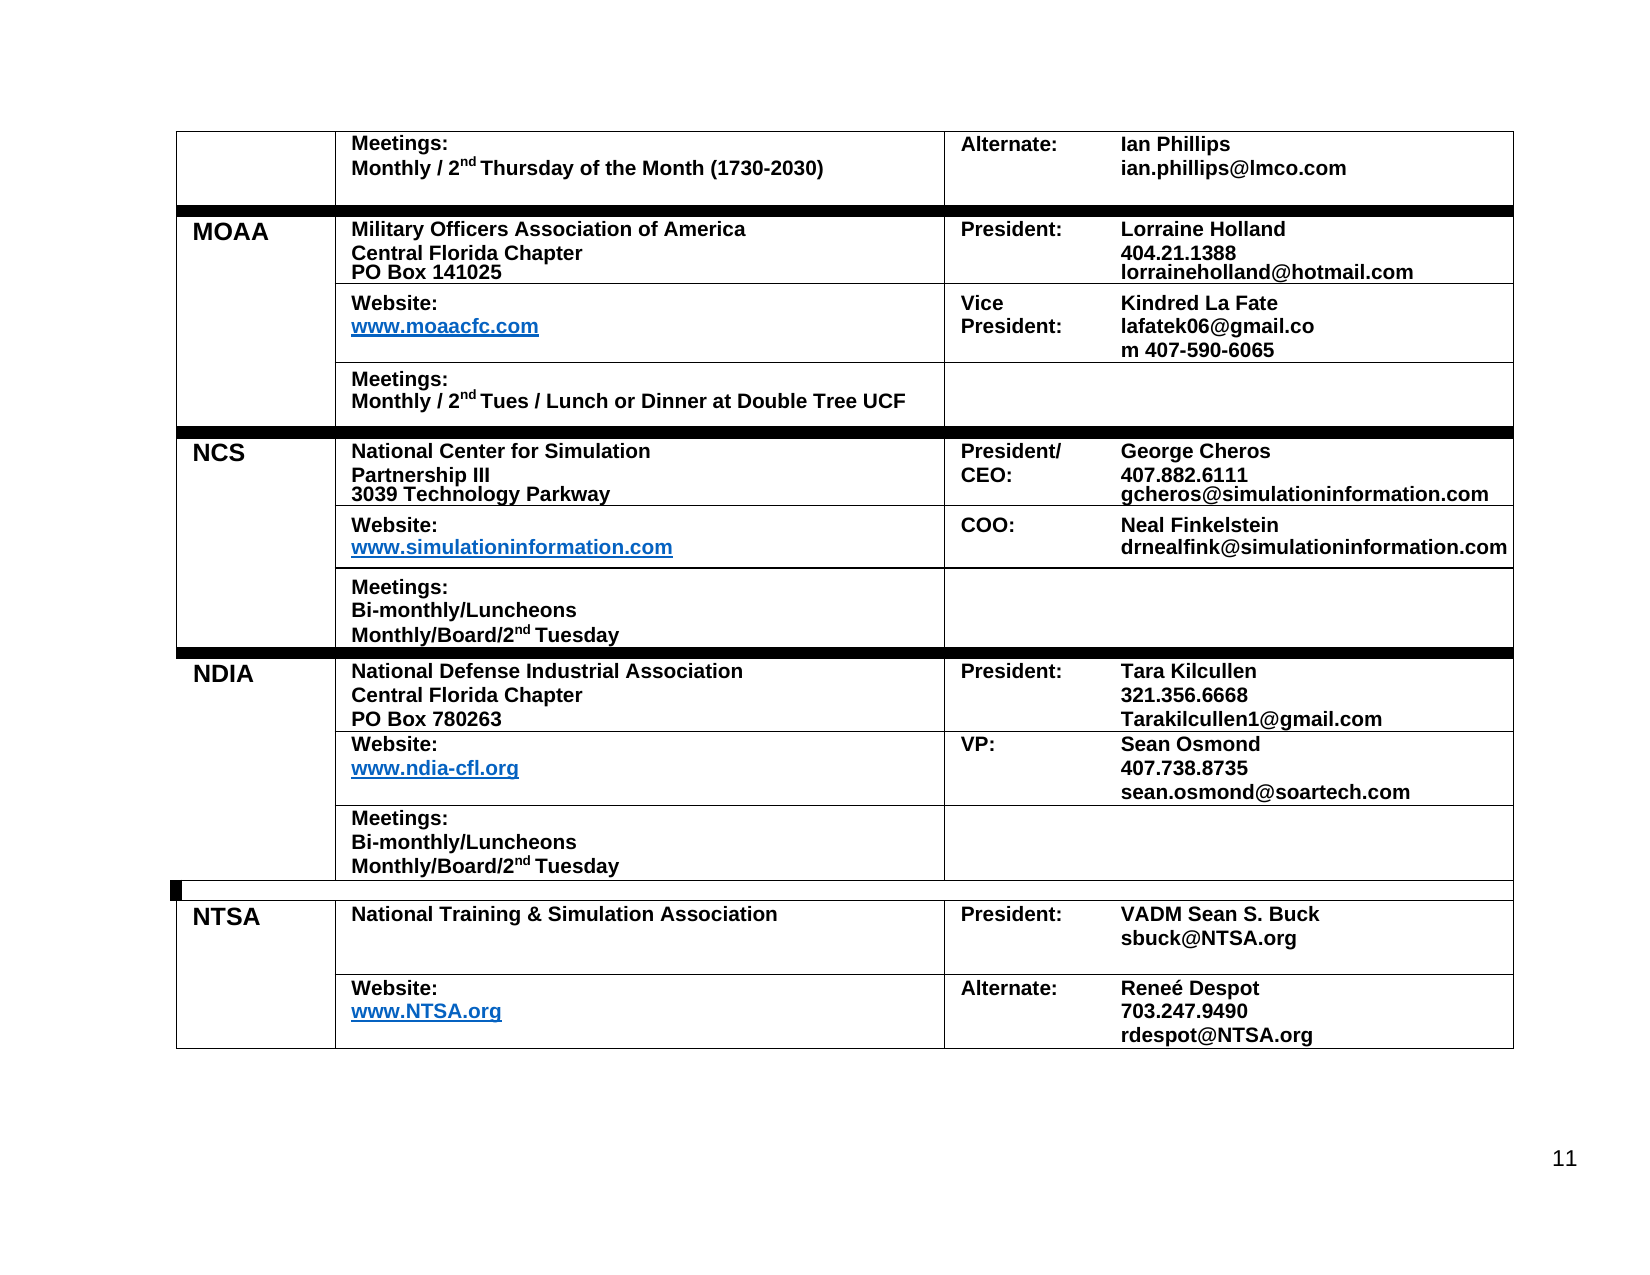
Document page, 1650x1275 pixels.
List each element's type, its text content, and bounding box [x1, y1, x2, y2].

table_cell [945, 363, 1513, 426]
table_cell Neal Finkelstein drnealfink@simulationinformation.com [1086, 506, 1513, 567]
table_cell Vice President: [945, 284, 1086, 362]
table_cell Kindred La Fate lafatek06@gmail.com 407-590-6065 [1086, 284, 1513, 362]
table_cell NCS [177, 439, 335, 647]
table_cell [945, 569, 1513, 647]
table_cell Website: www.simulationinformation.com [336, 506, 944, 567]
table_cell VP: [945, 732, 1086, 805]
table_cell President: [945, 659, 1086, 731]
table_cell Tara Kilcullen 321.356.6668 Tarakilcullen1@gmail.com [1086, 659, 1513, 731]
table_cell COO: [945, 506, 1086, 567]
table_cell George Cheros 407.882.6111 gcheros@simulationinformation.com [1086, 439, 1513, 505]
table_cell Military Officers Association of America Central Florida Chapter PO Box 141025 [336, 217, 944, 283]
table_cell Sean Osmond 407.738.8735 sean.osmond@soartech.com [1086, 732, 1513, 805]
table_cell National Training & Simulation Association [336, 901, 944, 974]
table_cell President/ CEO: [945, 439, 1086, 505]
table_cell President: [945, 217, 1086, 283]
table_cell National Center for Simulation Partnership III 3039 Technology Parkway [336, 439, 944, 505]
table_cell President: [945, 901, 1086, 974]
table_cell Meetings: Monthly / 2nd Tues / Lunch or Dinner at Double Tree UCF [336, 363, 944, 426]
table_cell Reneé Despot 703.247.9490 rdespot@NTSA.org [1086, 975, 1513, 1048]
table_cell Alternate: [945, 975, 1086, 1048]
table_cell NDIA [176, 659, 335, 879]
table_cell Website: www.moaacfc.com [336, 284, 944, 362]
table_cell Website: www.ndia-cfl.org [336, 732, 944, 805]
table_cell Meetings: Bi-monthly/Luncheons Monthly/Board/2nd Tuesday [336, 569, 944, 647]
table_cell NTSA [177, 901, 335, 1048]
table_cell Meetings: Bi-monthly/Luncheons Monthly/Board/2nd Tuesday [336, 806, 944, 879]
table_cell VADM Sean S. Buck sbuck@NTSA.org [1086, 901, 1513, 974]
table_cell Lorraine Holland 404.21.1388 lorraineholland@hotmail.com [1086, 217, 1513, 283]
table_cell MOAA [177, 217, 335, 426]
table_header [177, 132, 335, 205]
table_header Ian Phillips ian.phillips@lmco.com [1086, 132, 1513, 205]
table_cell Website: www.NTSA.org [336, 975, 944, 1048]
table_header Alternate: [945, 132, 1086, 205]
table_cell [945, 806, 1513, 879]
table_cell [182, 881, 1513, 900]
table_cell National Defense Industrial Association Central Florida Chapter PO Box 780263 [336, 659, 944, 731]
table_header Meetings: Monthly / 2nd Thursday of the Month (1730-2030) [336, 132, 944, 205]
